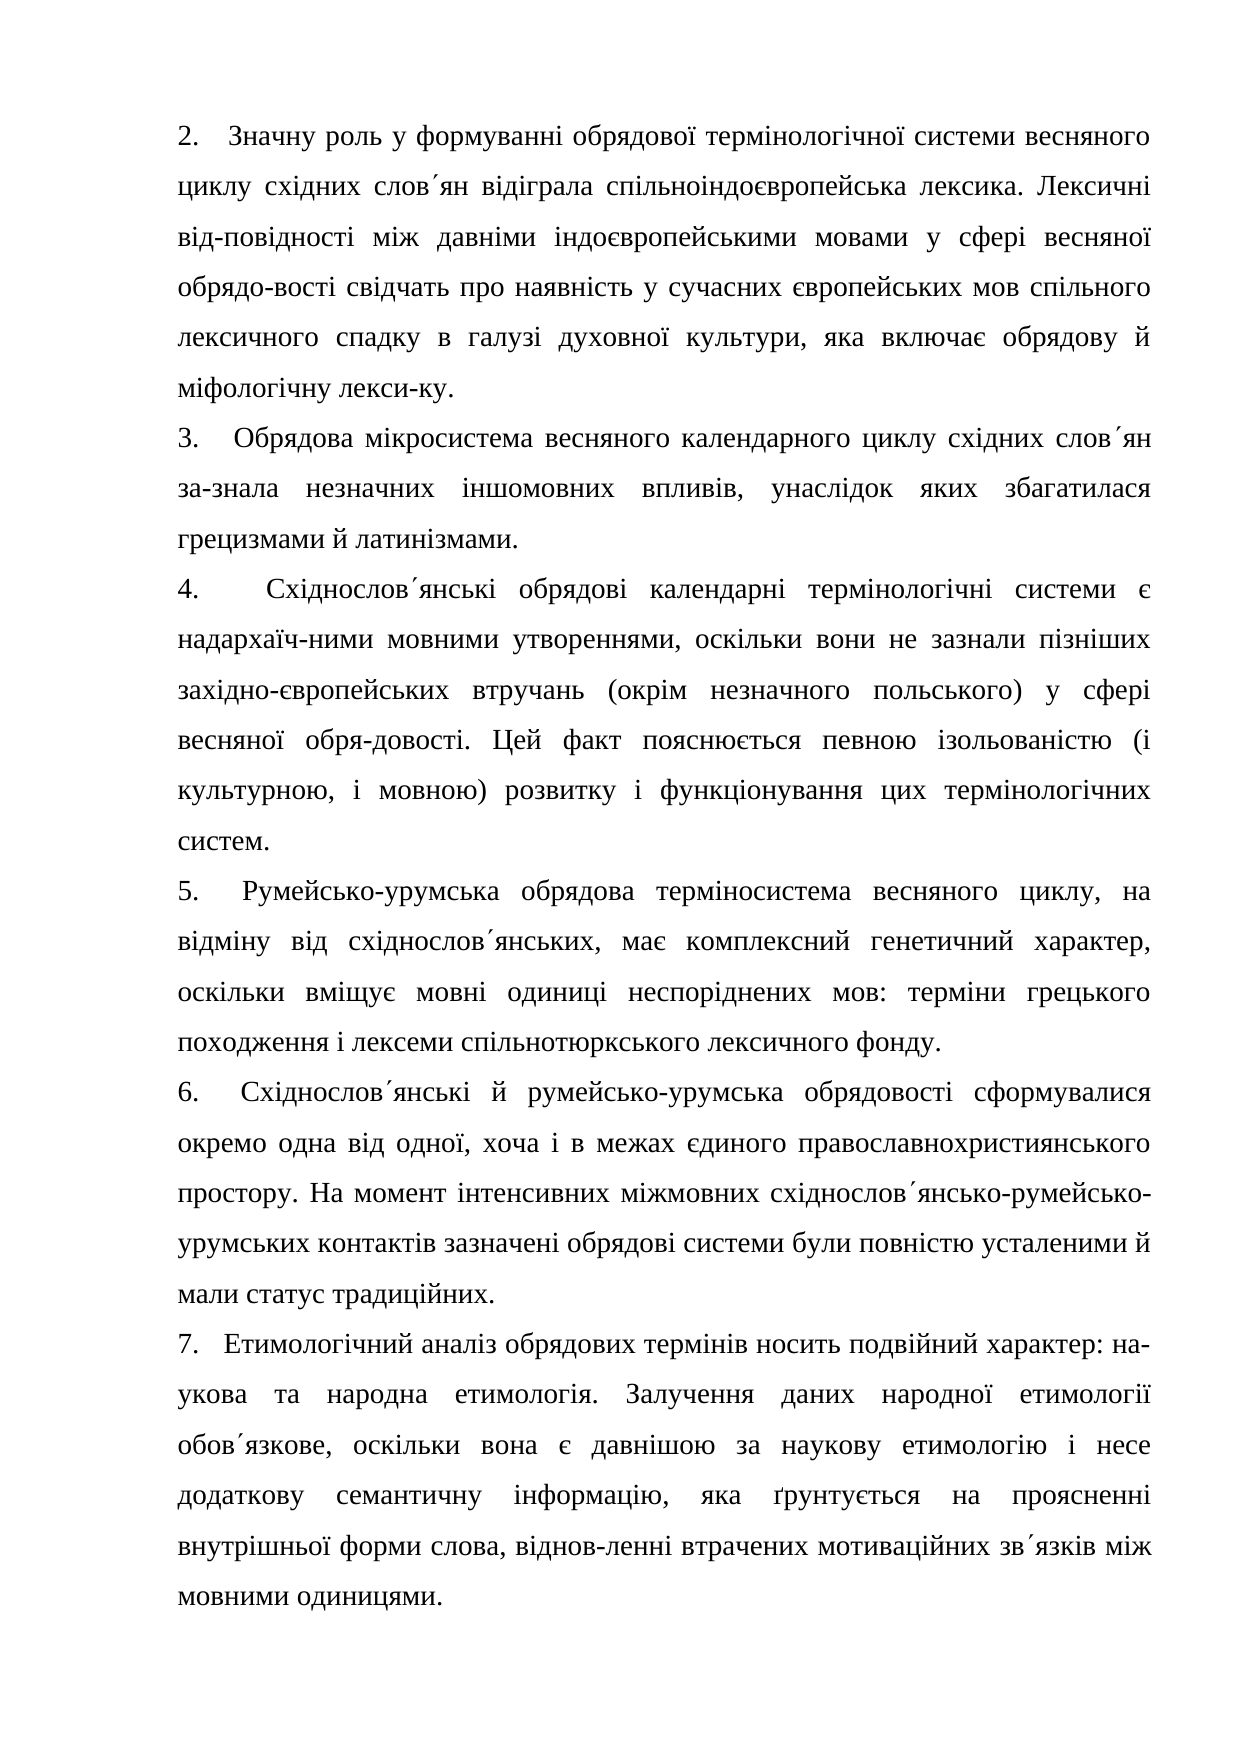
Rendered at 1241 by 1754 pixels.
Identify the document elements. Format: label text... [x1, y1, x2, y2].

text 4. Східнословянські обрядові календарні термінологічні системи є надархаїч-ними мовними утвореннями, оскільки вони не зазнали пізніших західно-європейських втручань (окрім незначного польського) у сфері весняної обря-довості. Цей факт пояснюється певною ізольованістю (і культурною, і мовною) розвитку і функціонування цих термінологічних систем. [177, 571, 1152, 856]
text 3. Обрядова мікросистема весняного календарного циклу східних словян за-знала незначних іншомовних впливів, унаслідок яких збагатилася грецизмами й латинізмами. [177, 420, 1152, 554]
text 6. Східнословянські й румейсько-урумська обрядовості сформувалися окремо одна від одної, хоча і в межах єдиного православнохристиянського простору. На момент інтенсивних міжмовних східнословянсько-румейсько-урумських контактів зазначені обрядові системи були повністю усталеними й мали статус традиційних. [177, 1074, 1152, 1309]
text 7. Етимологічний аналіз обрядових термінів носить подвійний характер: на-укова та народна етимологія. Залучення даних народної етимології обовязкове, оскільки вона є давнішою за наукову етимологію і несе додаткову семантичну інформацію, яка ґрунтується на проясненні внутрішньої форми слова, віднов-ленні втрачених мотиваційних звязків між мовними одиницями. [177, 1326, 1152, 1612]
text 5. Румейсько-урумська обрядова терміносистема весняного циклу, на відміну від східнословянських, має комплексний генетичний характер, оскільки вміщує мовні одиниці неспоріднених мов: терміни грецького походження і лексеми спільнотюркського лексичного фонду. [177, 873, 1152, 1058]
text 2. Значну роль у формуванні обрядової термінологічної системи весняного циклу східних словян відіграла спільноіндоєвропейська лексика. Лексичні від-повідності між давніми індоєвропейськими мовами у сфері весняної обрядо-вості свідчать про наявність у сучасних європейських мов спільного лексичного спадку в галузі духовної культури, яка включає обрядову й міфологічну лекси-ку. [177, 118, 1152, 403]
